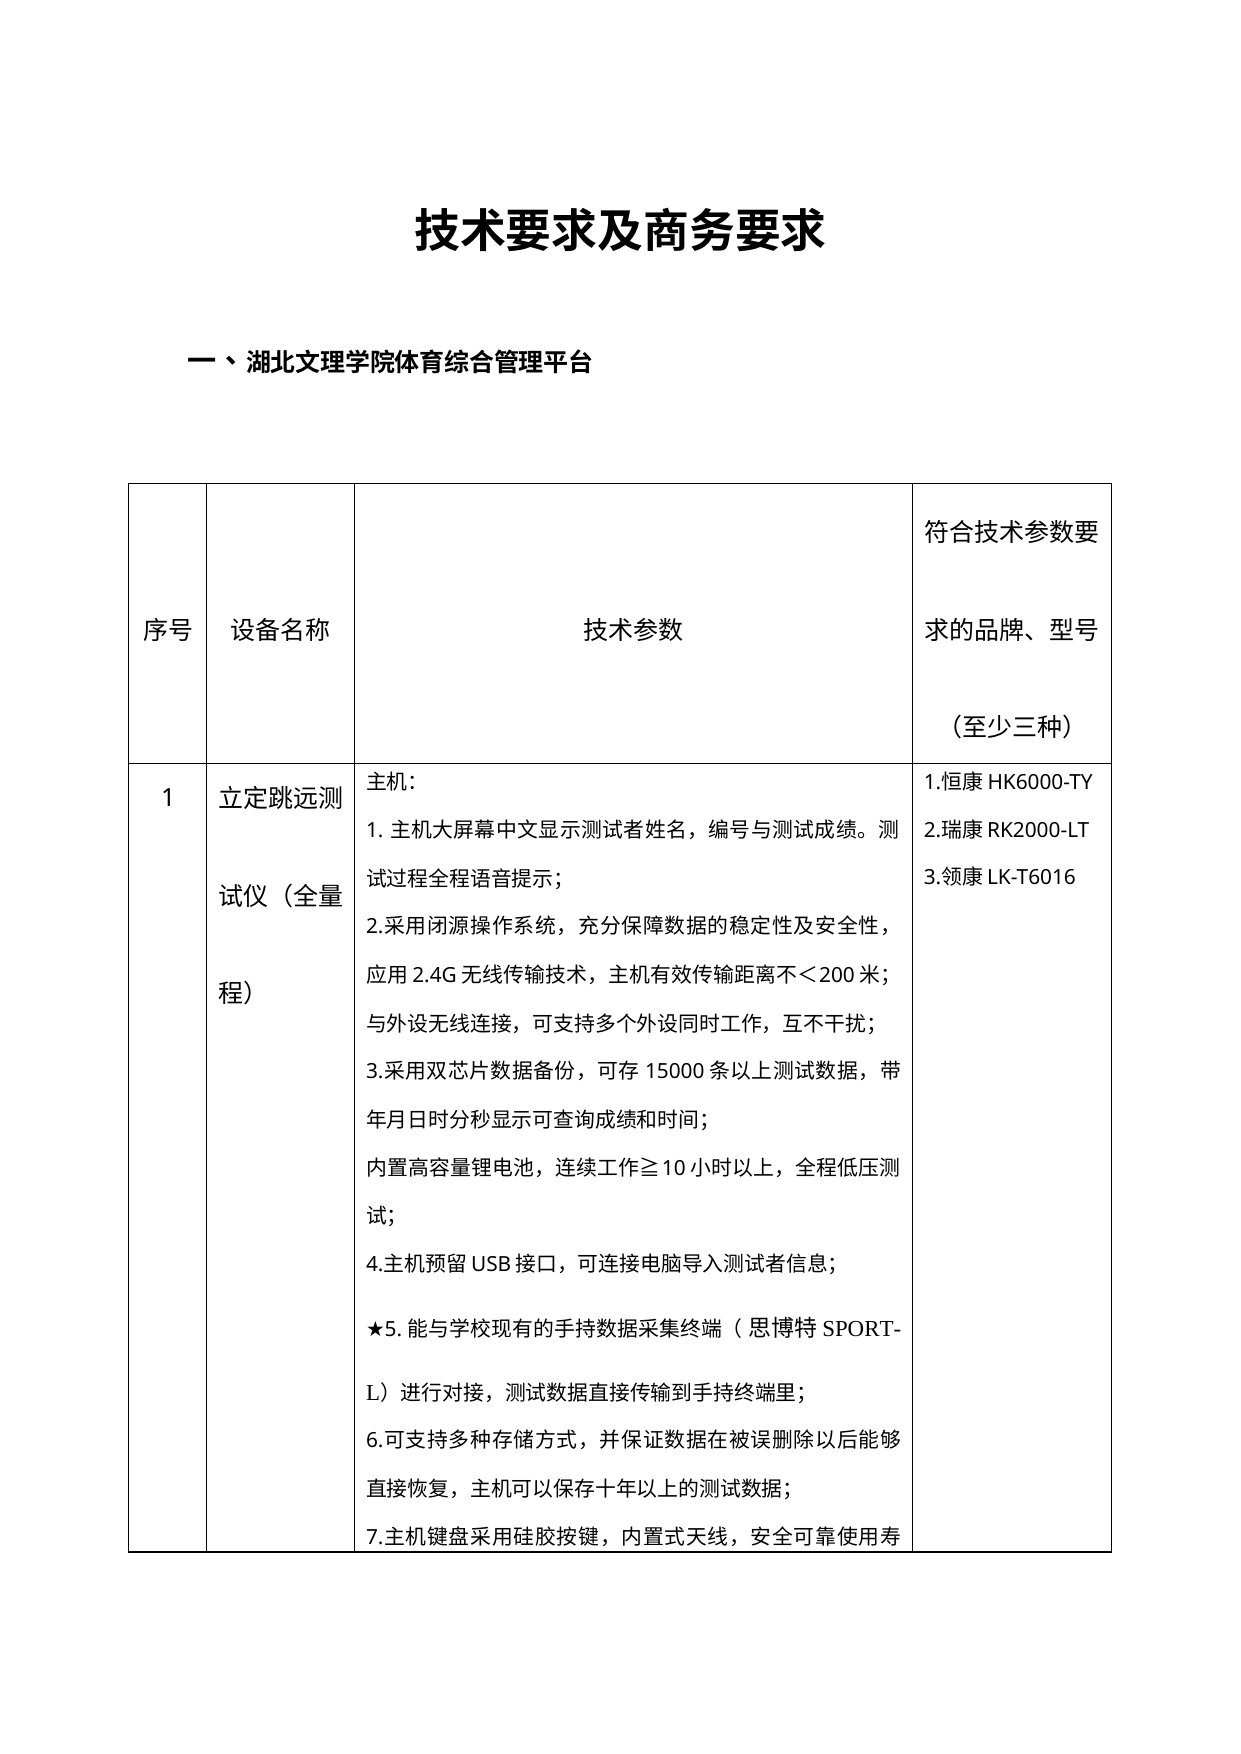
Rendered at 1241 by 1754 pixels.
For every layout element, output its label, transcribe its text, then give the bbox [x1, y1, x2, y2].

table_header 设备名称 [207, 484, 354, 763]
text 技术要求及商务要求 [187, 197, 1053, 262]
table_header 序号 [129, 484, 206, 763]
table_header 符合技术参数要求的品牌、型号（至少三种） [913, 484, 1111, 763]
table_header 技术参数 [355, 484, 912, 763]
table_cell 立定跳远测试仪（全量程） [207, 764, 354, 1551]
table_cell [355, 764, 912, 1551]
text 一、湖北文理学院体育综合管理平台 [187, 328, 1053, 393]
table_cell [913, 764, 1111, 1551]
table_cell 1 [129, 764, 206, 1551]
